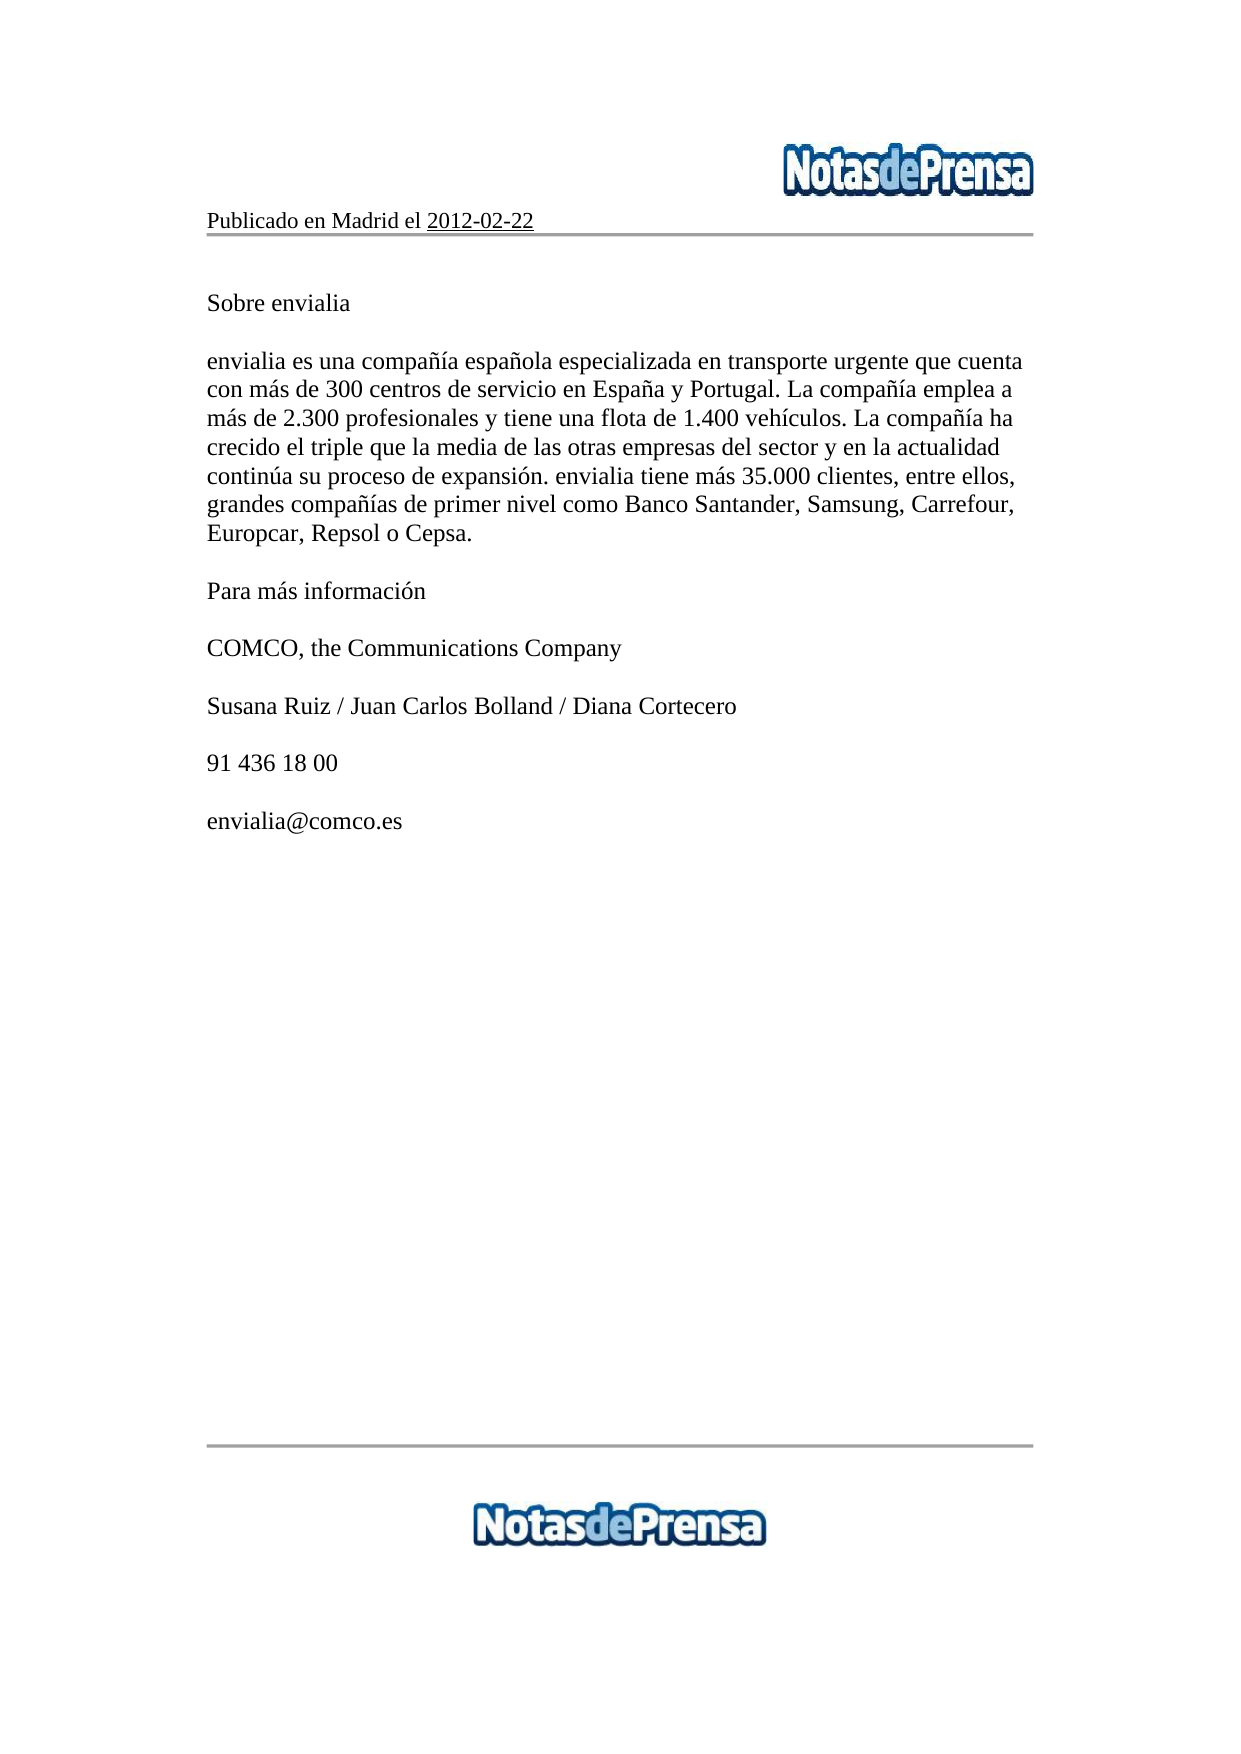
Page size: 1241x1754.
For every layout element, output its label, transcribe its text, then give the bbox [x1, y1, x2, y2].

picture [783, 142, 1034, 199]
picture [473, 1501, 767, 1548]
